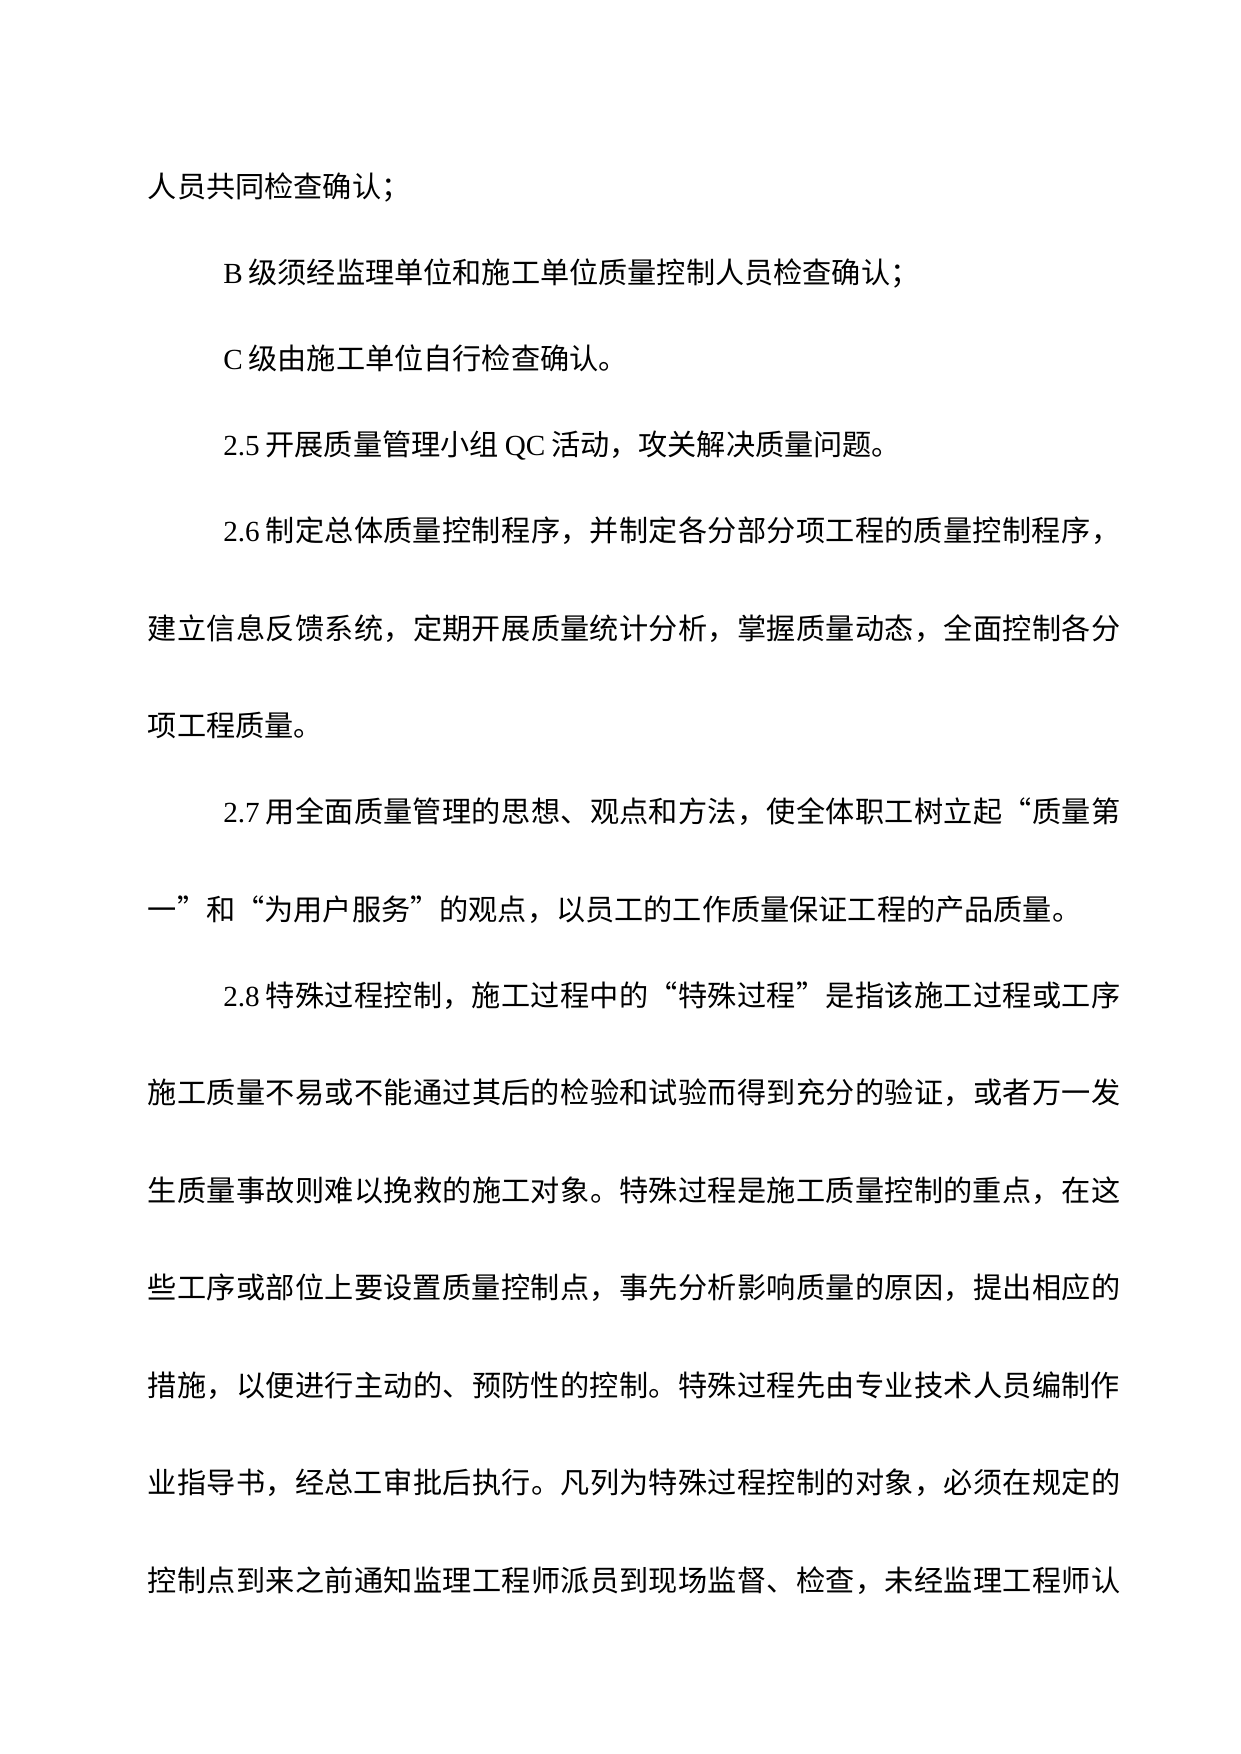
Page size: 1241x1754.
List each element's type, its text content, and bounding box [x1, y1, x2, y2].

text 2.6制定总体质量控制程序，并制定各分部分项工程的质量控制程序，建立信息反馈系统，定期开展质量统计分析，掌握质量动态，全面控制各分项工程质量。 [148, 496, 1122, 756]
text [148, 961, 1122, 1611]
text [148, 152, 1122, 217]
text B级须经监理单位和施工单位质量控制人员检查确认； [148, 238, 1122, 303]
text C级由施工单位自行检查确认。 [148, 324, 1122, 389]
text 2.7用全面质量管理的思想、观点和方法，使全体职工树立起“质量第一”和“为用户服务”的观点，以员工的工作质量保证工程的产品质量。 [148, 777, 1122, 940]
text 2.5开展质量管理小组QC活动，攻关解决质量问题。 [148, 410, 1122, 475]
